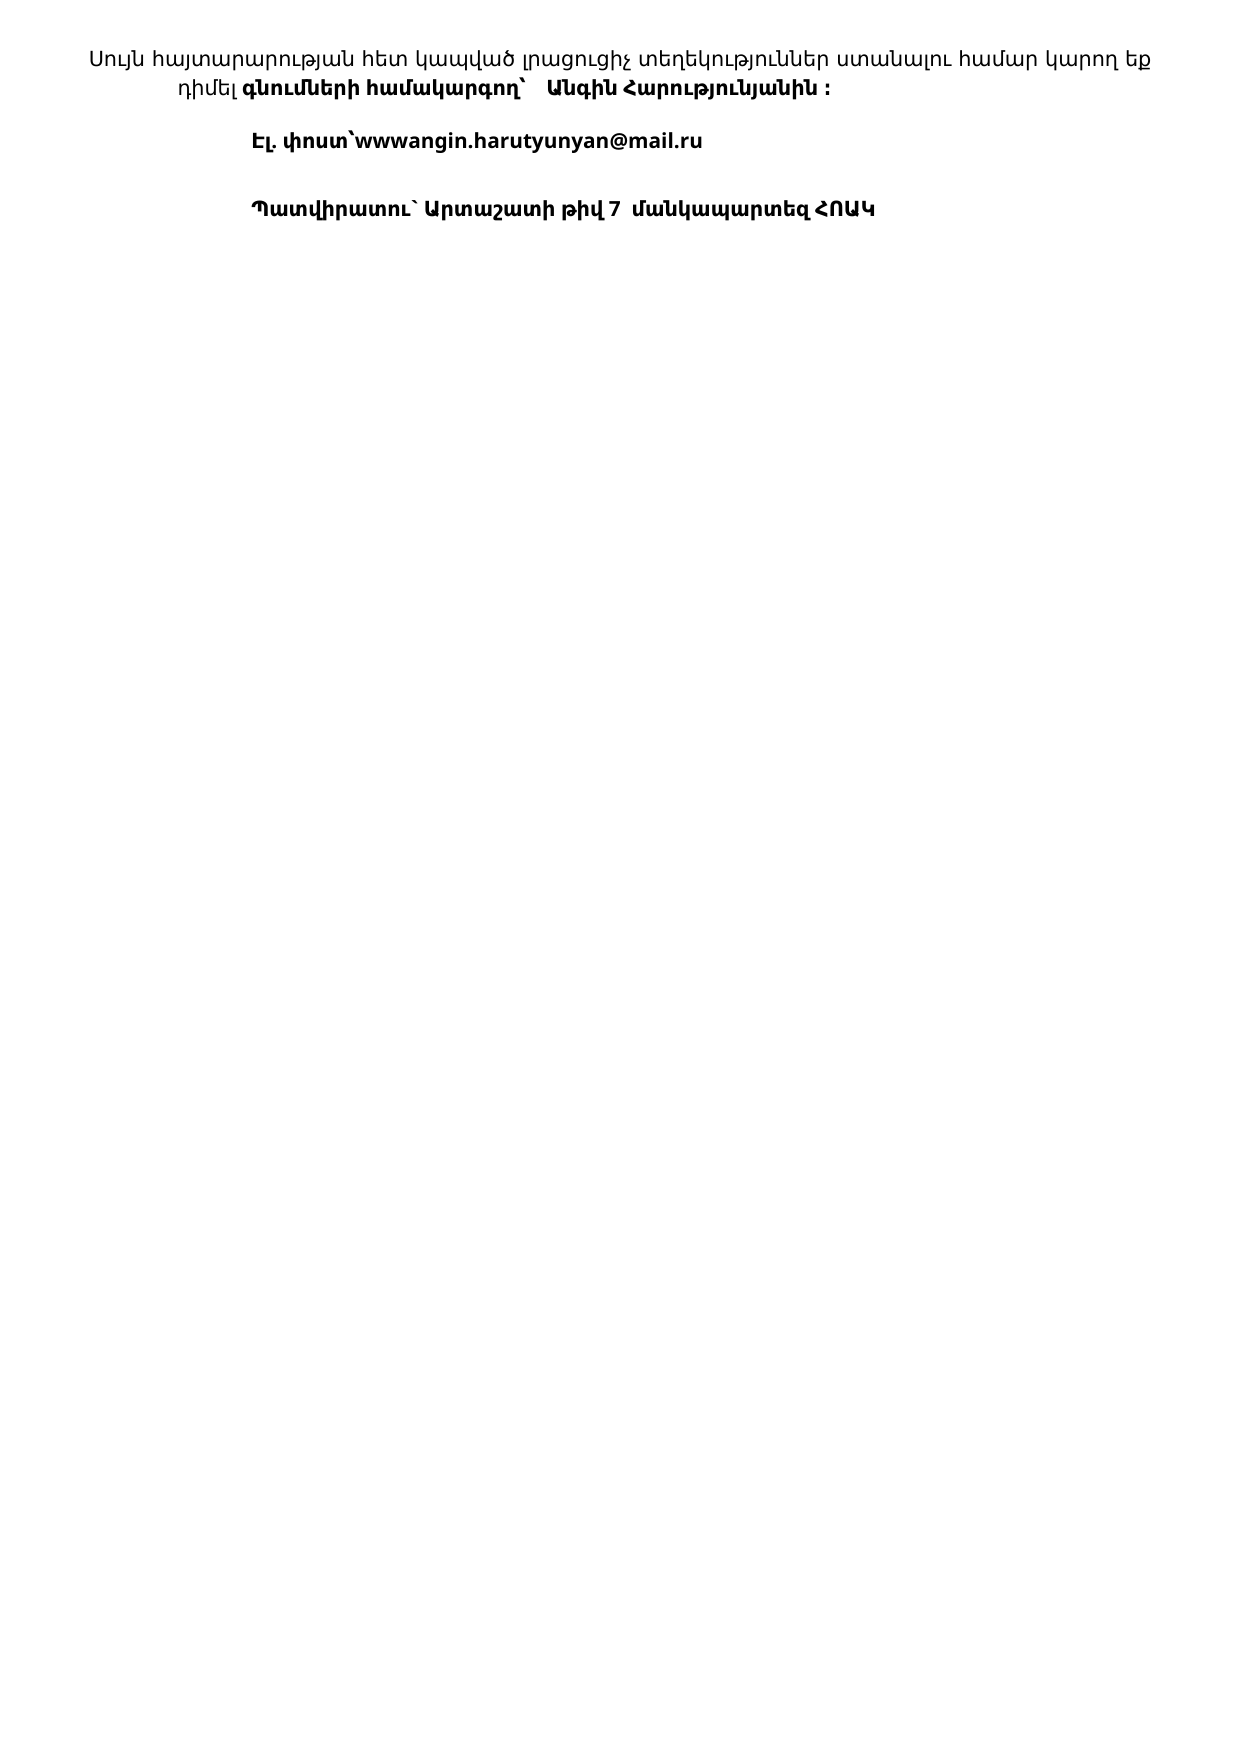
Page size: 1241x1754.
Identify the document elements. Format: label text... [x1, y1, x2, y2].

text Պատվիրատու` Արտաշատի թիվ 7 մանկապարտեզ ՀՈԱԿ [177, 194, 1152, 222]
text Էլ. փոստ՝wwwangin.harutyunyan@mail.ru [177, 126, 1152, 155]
text Սույն հայտարարության հետ կապված լրացուցիչ տեղեկություններ ստանալու համար կարող եք դիմել գնումների համակարգող՝ Անգին Հարությունյանին ։ [88, 44, 1152, 101]
